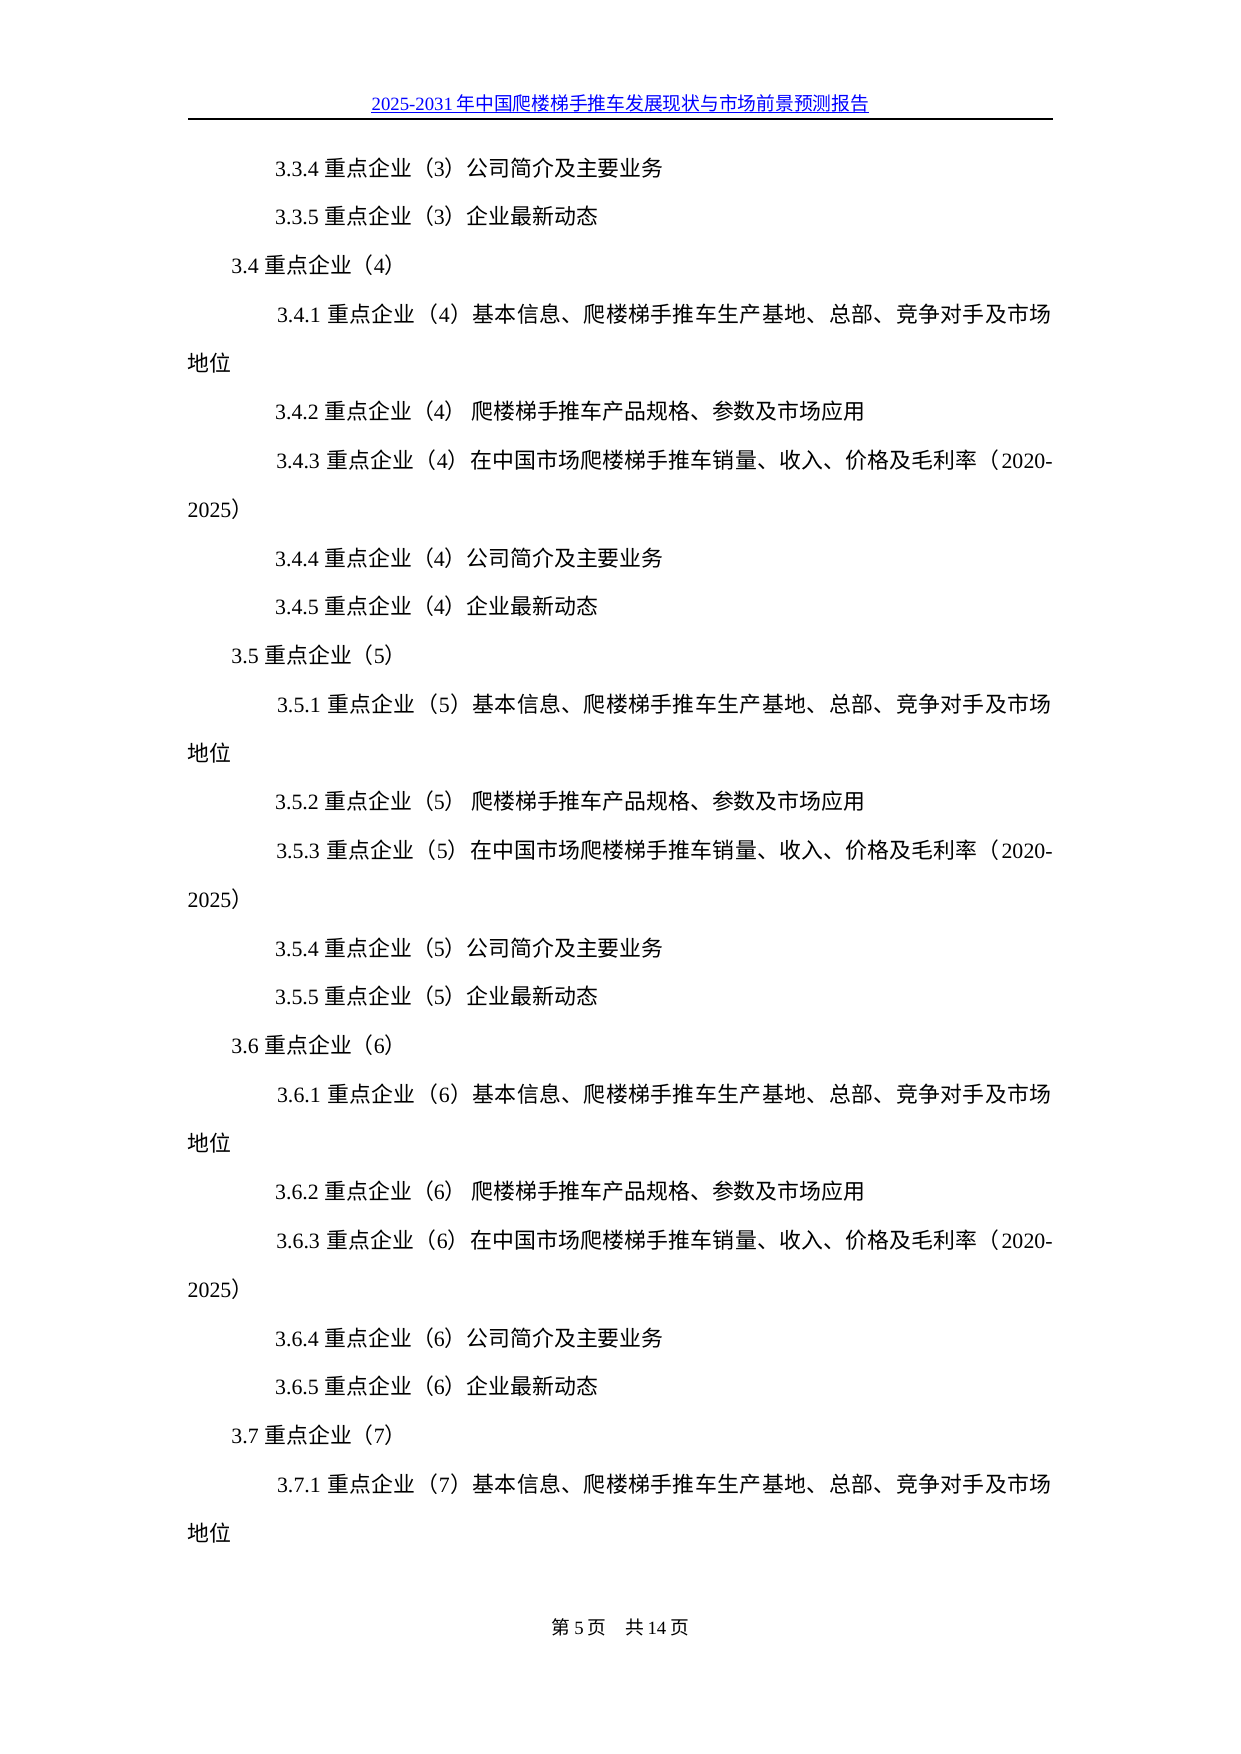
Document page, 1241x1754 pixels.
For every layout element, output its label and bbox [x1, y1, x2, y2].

text [187, 150, 1053, 1548]
